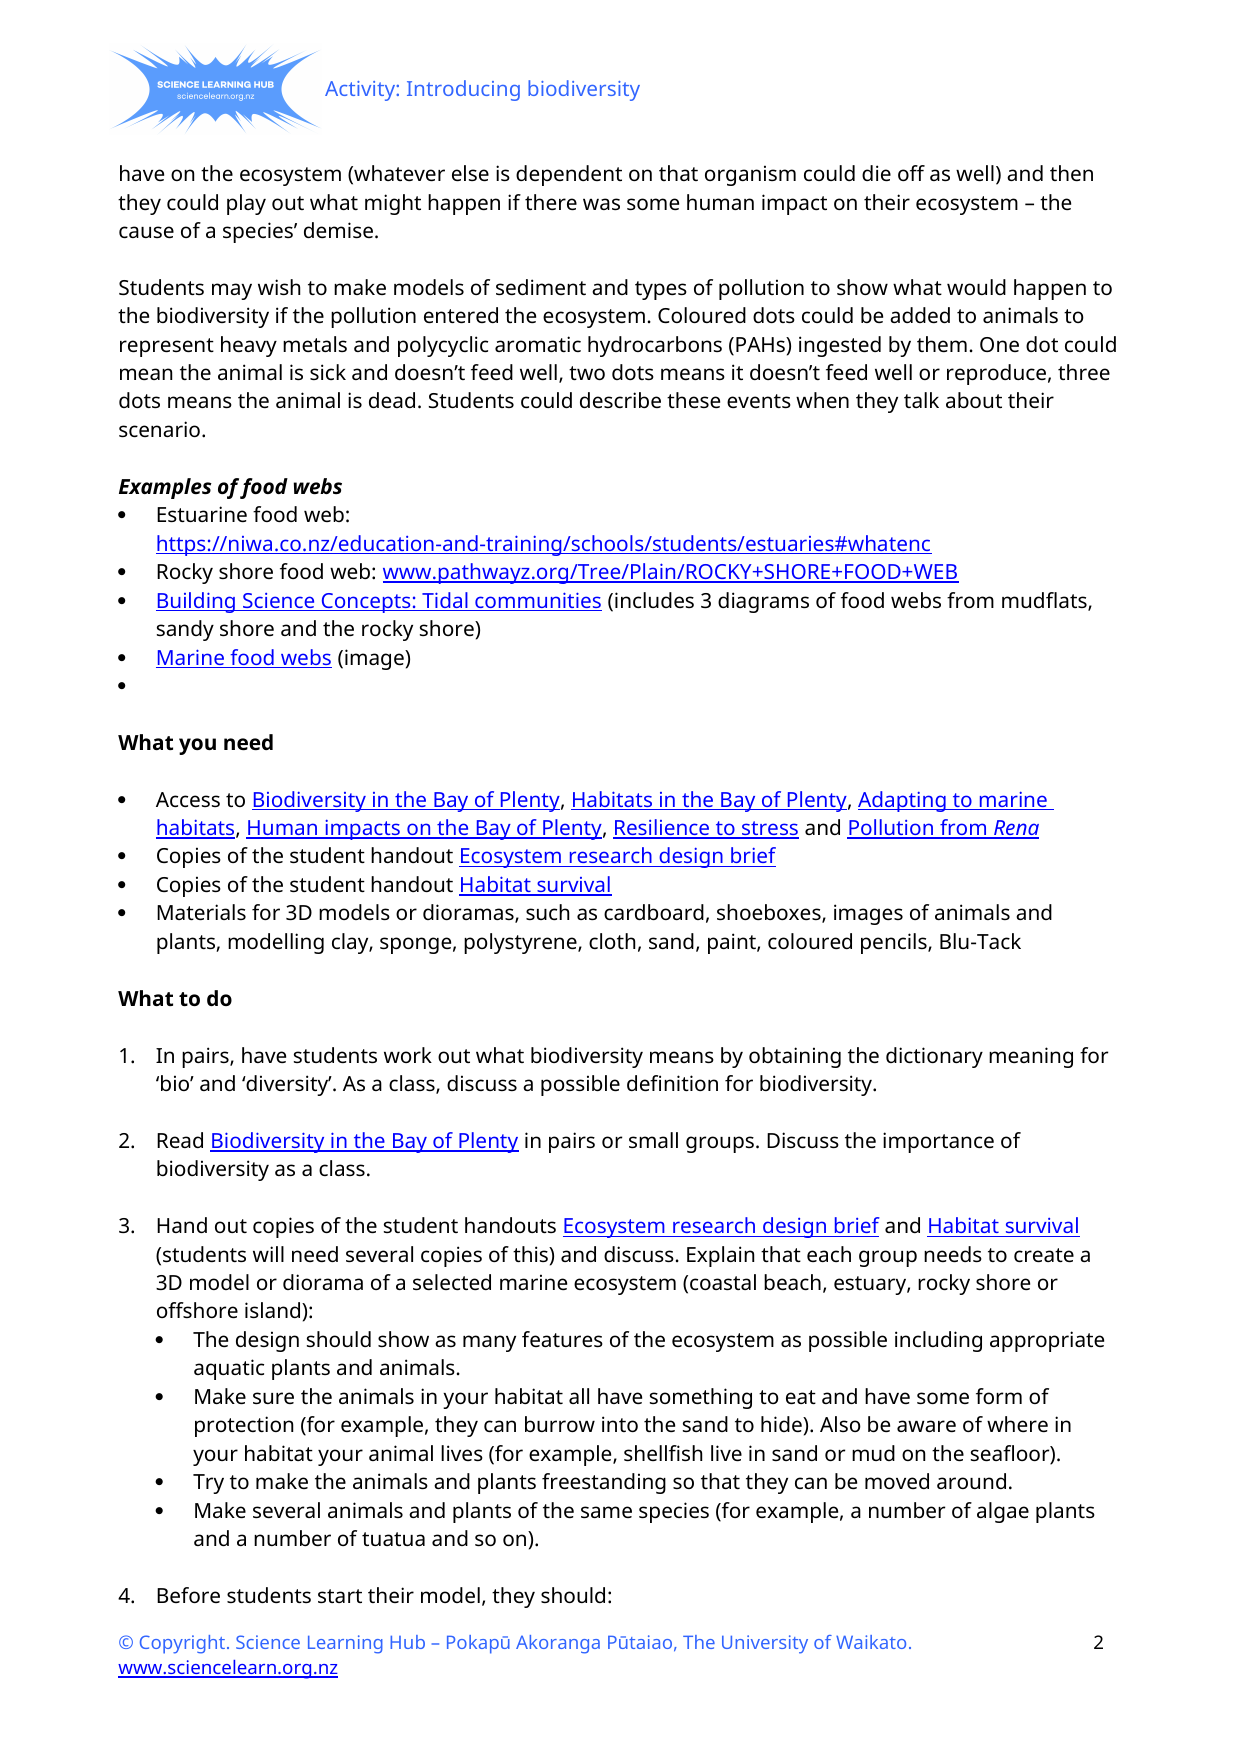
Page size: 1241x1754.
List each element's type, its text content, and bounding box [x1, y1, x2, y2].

list Read Biodiversity in the Bay of Plenty in pairs or small groups. Discuss the importance of biodiversity as a class. [118, 1126, 1122, 1183]
list Building Science Concepts: Tidal communities (includes 3 diagrams of food webs from mudflats, sandy shore and the rocky shore) [118, 586, 1122, 643]
list Marine food webs (image) [118, 643, 1122, 671]
list Materials for 3D models or dioramas, such as cardboard, shoeboxes, images of animals and plants, modelling clay, sponge, polystyrene, cloth, sand, paint, coloured pencils, Blu-Tack [118, 898, 1122, 955]
list Hand out copies of the student handouts Ecosystem research design brief and Habitat survival (students will need several copies of this) and discuss. Explain that each group needs to create a 3D model or diorama of a selected marine ecosystem (coastal beach, estuary, rocky shore or offshore island): [118, 1211, 1122, 1325]
list Make several animals and plants of the same species (for example, a number of algae plants and a number of tuatua and so on). [156, 1496, 1122, 1553]
list Try to make the animals and plants freestanding so that they can be moved around. [156, 1467, 1122, 1496]
list Copies of the student handout Habitat survival [118, 870, 1122, 898]
list In pairs, have students work out what biodiversity means by obtaining the dictionary meaning for ‘bio’ and ‘diversity’. As a class, discuss a possible definition for biodiversity. [118, 1041, 1122, 1098]
text Students may wish to make models of sediment and types of pollution to show what would happen to the biodiversity if the pollution entered the ecosystem. Coloured dots could be added to animals to represent heavy metals and polycyclic aromatic hydrocarbons (PAHs) ingested by them. One dot could mean the animal is sick and doesn’t feed well, two dots means it doesn’t feed well or reproduce, three dots means the animal is dead. Students could describe these events when they talk about their scenario. [118, 273, 1122, 443]
text What you need [118, 728, 1122, 756]
list The design should show as many features of the ecosystem as possible including appropriate aquatic plants and animals. [156, 1325, 1122, 1382]
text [118, 159, 1122, 244]
list Estuarine food web: https://niwa.co.nz/education-and-training/schools/students/estuaries#whatenc [118, 500, 1122, 557]
picture [109, 43, 322, 135]
text What to do [118, 984, 1122, 1012]
list Access to Biodiversity in the Bay of Plenty, Habitats in the Bay of Plenty, Adapting to marine habitats, Human impacts on the Bay of Plenty, Resilience to stress and Pollution from Rena [118, 785, 1122, 842]
text Examples of food webs [118, 472, 1122, 500]
list Before students start their model, they should: [118, 1581, 1122, 1609]
list Make sure the animals in your habitat all have something to eat and have some form of protection (for example, they can burrow into the sand to hide). Also be aware of where in your habitat your animal lives (for example, shellfish live in sand or mud on the seafloor). [156, 1382, 1122, 1467]
list Copies of the student handout Ecosystem research design brief [118, 842, 1122, 870]
list Rocky shore food web: www.pathwayz.org/Tree/Plain/ROCKY+SHORE+FOOD+WEB [118, 557, 1122, 586]
